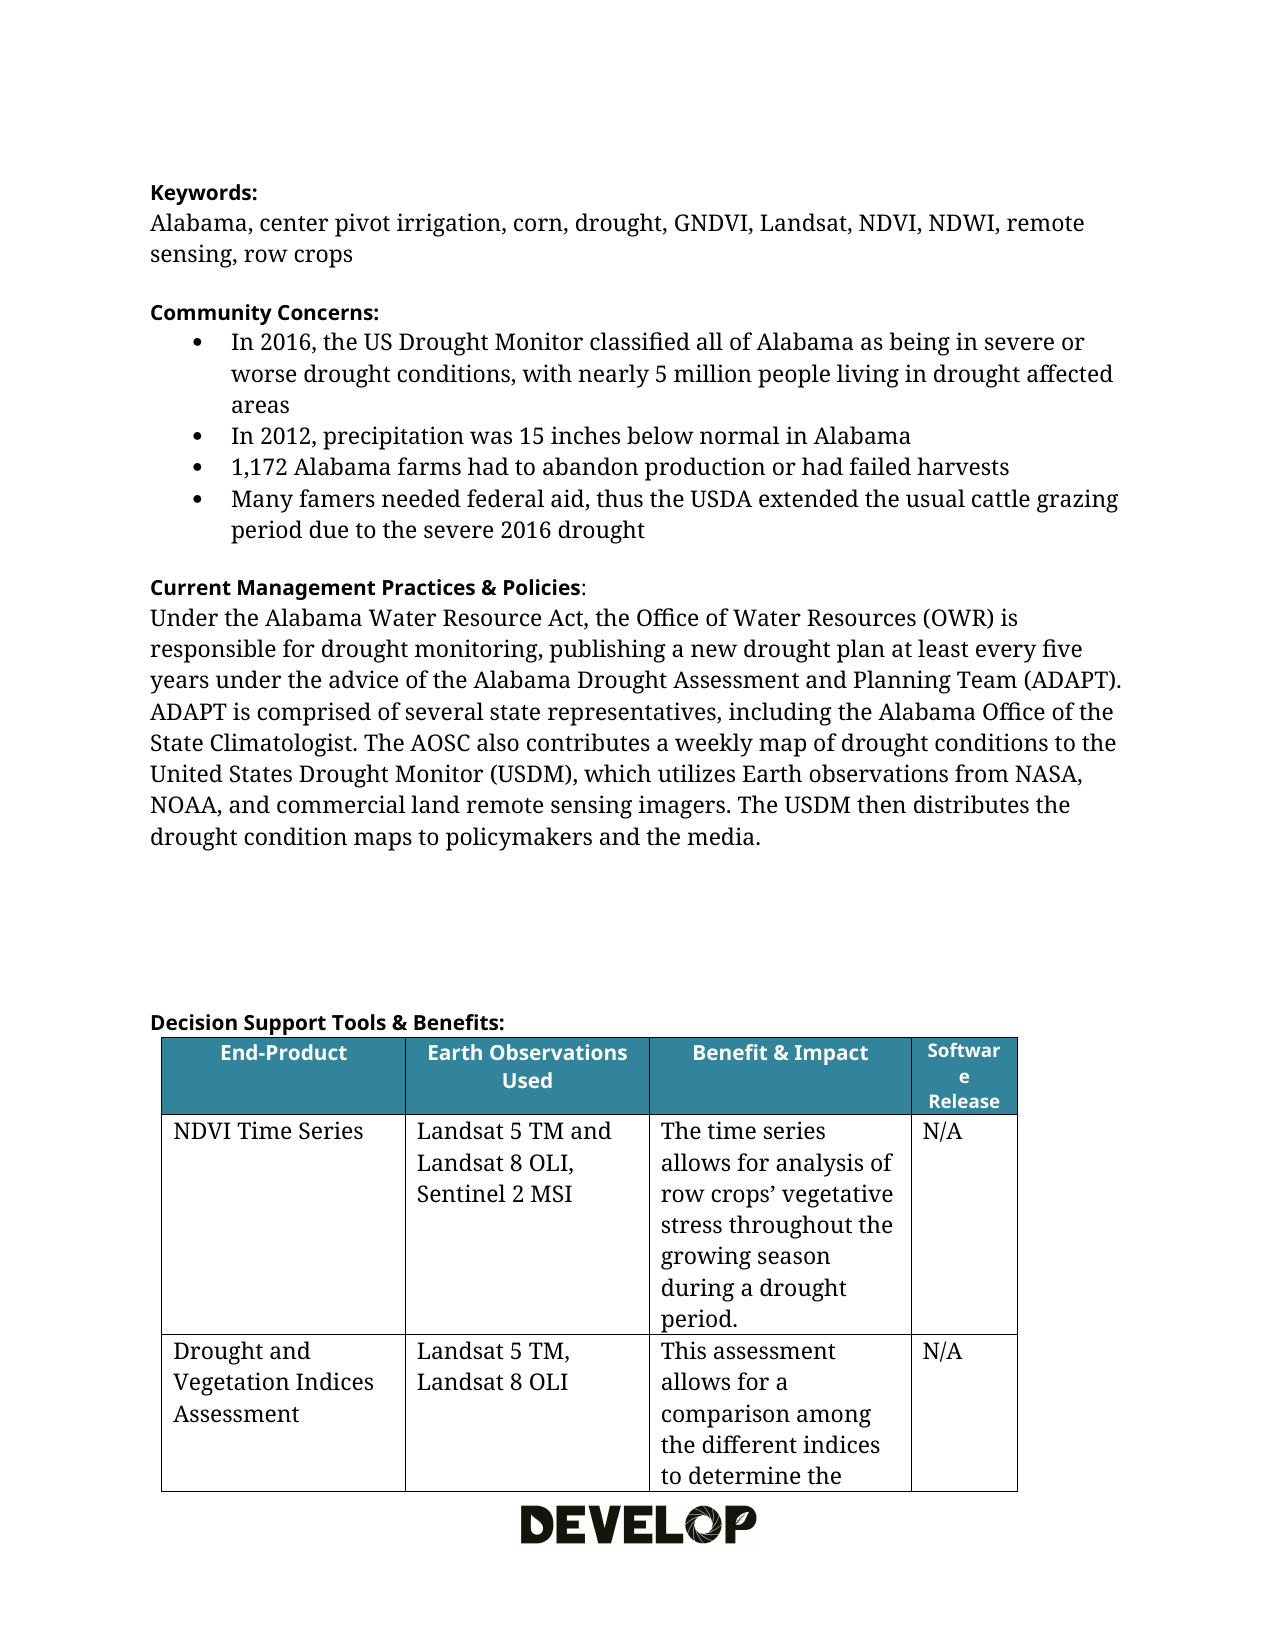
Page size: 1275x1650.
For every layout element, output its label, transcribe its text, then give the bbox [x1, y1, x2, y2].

text Community Concerns: [150, 298, 1125, 326]
text Decision Support Tools & Benefits: [150, 1008, 1125, 1037]
table_cell NDVI Time Series [162, 1115, 405, 1334]
table_cell Drought and Vegetation Indices Assessment [162, 1335, 405, 1491]
picture [514, 1503, 761, 1551]
table_cell Landsat 5 TM and Landsat 8 OLI, Sentinel 2 MSI [406, 1115, 649, 1334]
table_cell N/A [912, 1335, 1017, 1491]
table_header Earth Observations Used [406, 1038, 649, 1114]
table_cell This assessment allows for a comparison among the different indices to determine the most accurate index for monitoring drought in Alabama. [650, 1335, 911, 1491]
table_header End-Product [162, 1038, 405, 1114]
list Many famers needed federal aid, thus the USDA extended the usual cattle grazing period due to the severe 2016 drought [193, 482, 1125, 545]
text Current Management Practices & Policies: [150, 573, 1125, 602]
table_cell The time series allows for analysis of row crops’ vegetative stress throughout the growing season during a drought period. [650, 1115, 911, 1334]
table_cell Landsat 5 TM, Landsat 8 OLI [406, 1335, 649, 1491]
list In 2016, the US Drought Monitor classified all of Alabama as being in severe or worse drought conditions, with nearly 5 million people living in drought affected areas [193, 326, 1125, 420]
table_header Software Release [912, 1038, 1017, 1114]
text Keywords: [150, 178, 1125, 207]
table_header Benefit & Impact [650, 1038, 911, 1114]
text Alabama, center pivot irrigation, corn, drought, GNDVI, Landsat, NDVI, NDWI, remote sensing, row crops [150, 207, 1125, 269]
list In 2012, precipitation was 15 inches below normal in Alabama [193, 420, 1125, 451]
table_cell N/A [912, 1115, 1017, 1334]
list 1,172 Alabama farms had to abandon production or had failed harvests [193, 451, 1125, 482]
text Under the Alabama Water Resource Act, the Office of Water Resources (OWR) is responsible for drought monitoring, publishing a new drought plan at least every five years under the advice of the Alabama Drought Assessment and Planning Team (ADAPT). ADAPT is comprised of several state representatives, including the Alabama Office of the State Climatologist. The AOSC also contributes a weekly map of drought conditions to the United States Drought Monitor (USDM), which utilizes Earth observations from NASA, NOAA, and commercial land remote sensing imagers. The USDM then distributes the drought condition maps to policymakers and the media. [150, 602, 1125, 852]
